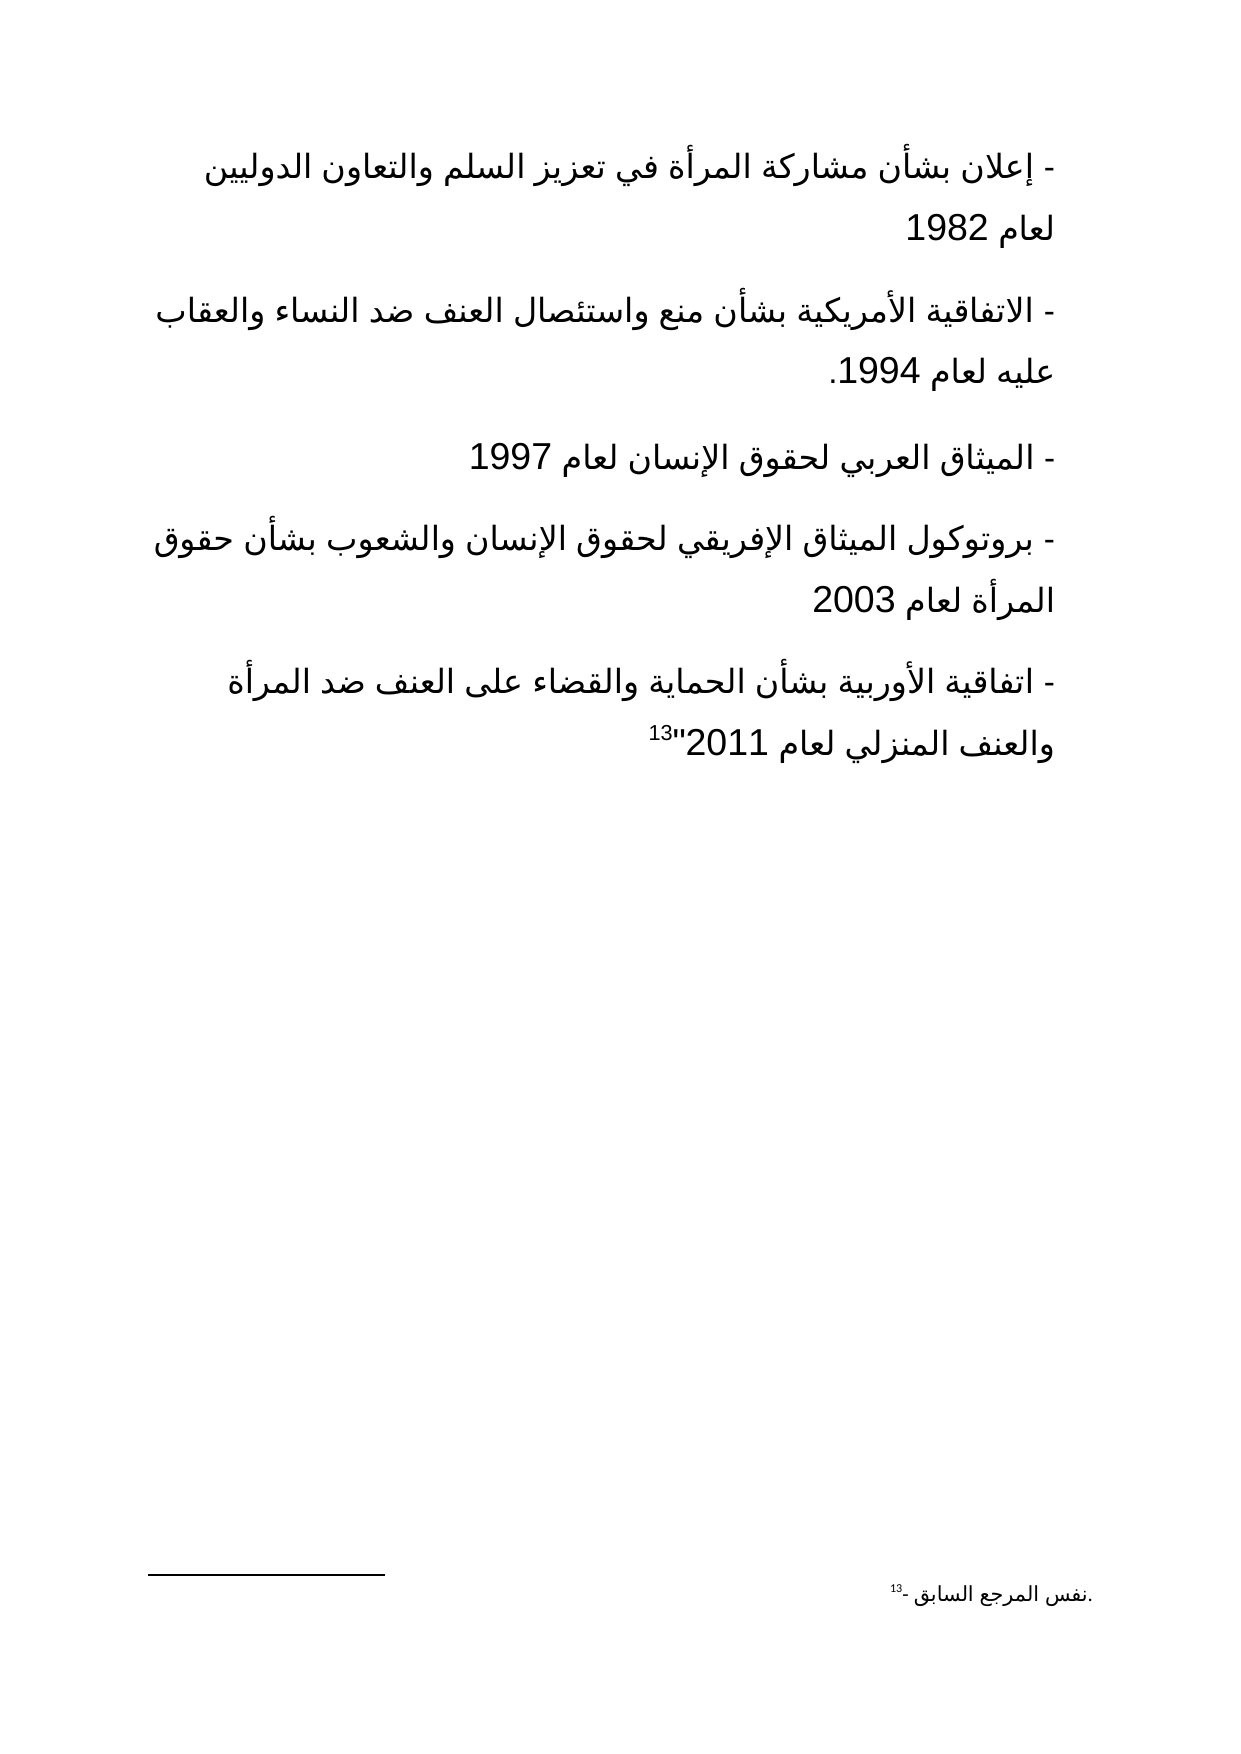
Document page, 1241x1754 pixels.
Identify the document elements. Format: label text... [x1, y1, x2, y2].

text - الاتفاقية الأمريكية بشأن منع واستئصال العنف ضد النساء والعقاب عليه لعام 1994. [148, 291, 1055, 391]
text - الميثاق العربي لحقوق الإنسان لعام 1997 [148, 434, 1055, 477]
text - اتفاقية الأوربية بشأن الحماية والقضاء على العنف ضد المرأة والعنف المنزلي لعام 2011" [148, 662, 1055, 763]
text - بروتوكول الميثاق الإفريقي لحقوق الإنسان والشعوب بشأن حقوق المرأة لعام 2003 [148, 519, 1055, 620]
text - إعلان بشأن مشاركة المرأة في تعزيز السلم والتعاون الدوليين لعام 1982 [148, 148, 1055, 248]
